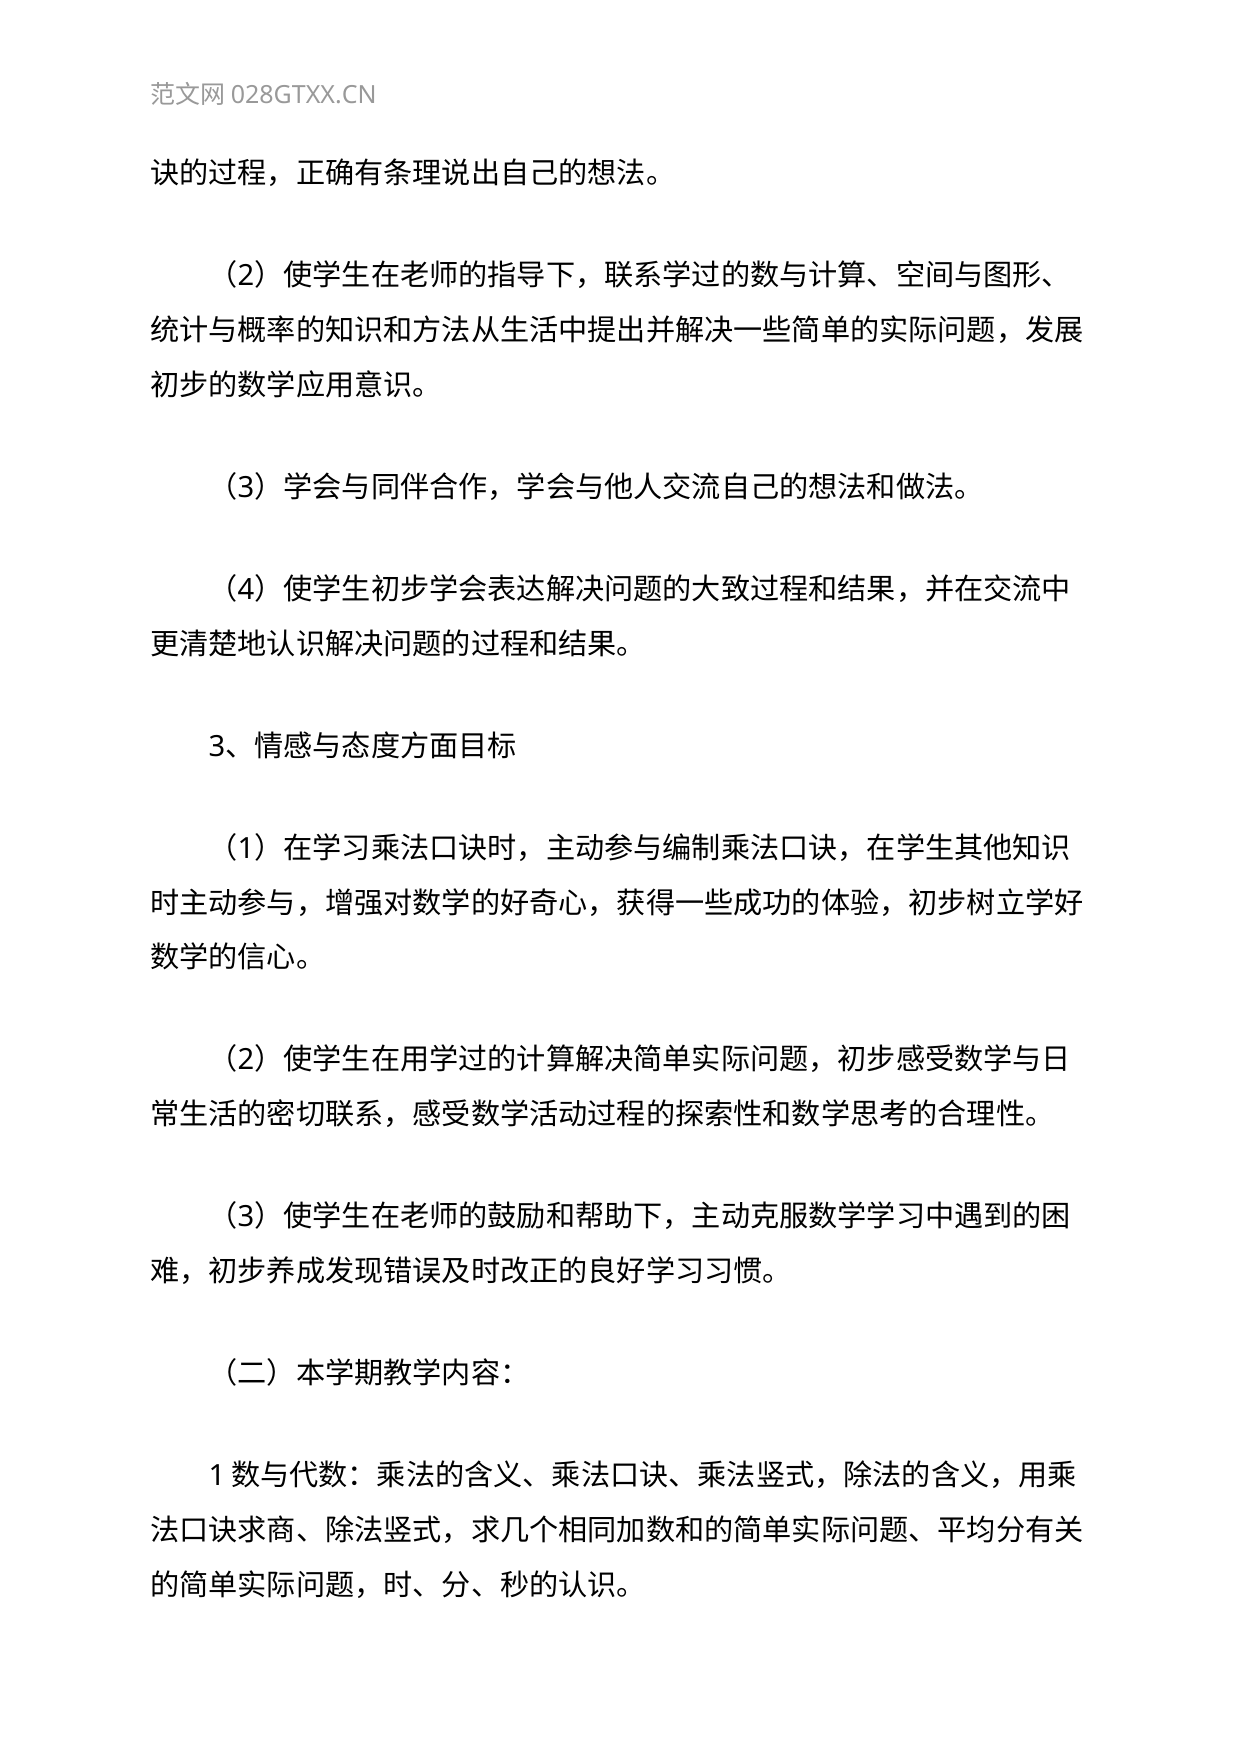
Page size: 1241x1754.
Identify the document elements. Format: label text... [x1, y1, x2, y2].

text （4）使学生初步学会表达解决问题的大致过程和结果，并在交流中更清楚地认识解决问题的过程和结果。 [150, 565, 1090, 663]
text （3）学会与同伴合作，学会与他人交流自己的想法和做法。 [150, 463, 1090, 506]
text 3、情感与态度方面目标 [150, 722, 1090, 764]
text 1数与代数：乘法的含义、乘法口诀、乘法竖式，除法的含义，用乘法口诀求商、除法竖式，求几个相同加数和的简单实际问题、平均分有关的简单实际问题，时、分、秒的认识。 [150, 1451, 1090, 1603]
text （1）在学习乘法口诀时，主动参与编制乘法口诀，在学生其他知识时主动参与，增强对数学的好奇心，获得一些成功的体验，初步树立学好数学的信心。 [150, 824, 1090, 976]
text （3）使学生在老师的鼓励和帮助下，主动克服数学学习中遇到的困难，初步养成发现错误及时改正的良好学习习惯。 [150, 1193, 1090, 1290]
text （2）使学生在用学过的计算解决简单实际问题，初步感受数学与日常生活的密切联系，感受数学活动过程的探索性和数学思考的合理性。 [150, 1036, 1090, 1133]
text （2）使学生在老师的指导下，联系学过的数与计算、空间与图形、统计与概率的知识和方法从生活中提出并解决一些简单的实际问题，发展初步的数学应用意识。 [150, 252, 1090, 404]
text （二）本学期教学内容： [150, 1349, 1090, 1392]
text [150, 150, 1090, 192]
